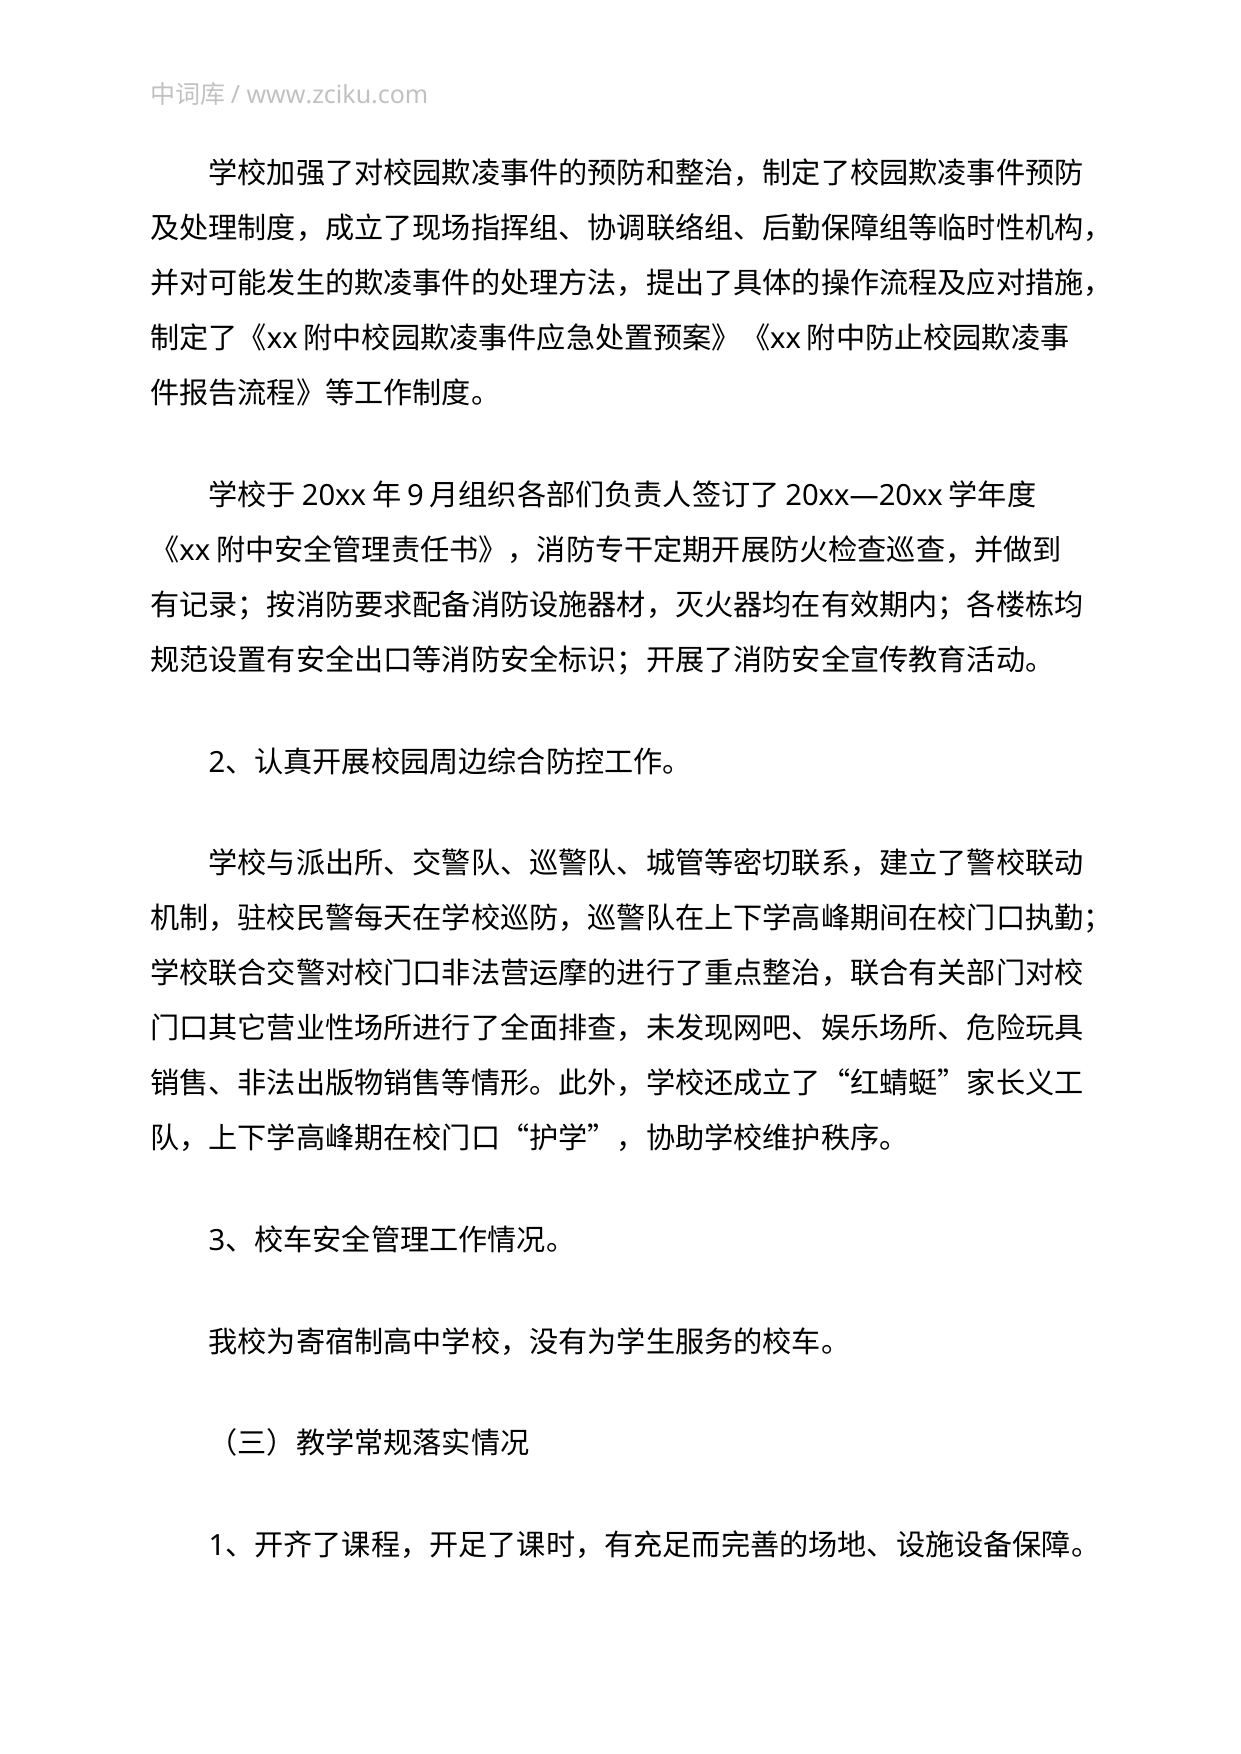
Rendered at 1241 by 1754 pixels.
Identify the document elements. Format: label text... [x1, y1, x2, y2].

text 3、校车安全管理工作情况。 [150, 1216, 1090, 1259]
text 学校与派出所、交警队、巡警队、城管等密切联系，建立了警校联动机制，驻校民警每天在学校巡防，巡警队在上下学高峰期间在校门口执勤；学校联合交警对校门口非法营运摩的进行了重点整治，联合有关部门对校门口其它营业性场所进行了全面排查，未发现网吧、娱乐场所、危险玩具销售、非法出版物销售等情形。此外，学校还成立了“红蜻蜓”家长义工队，上下学高峰期在校门口“护学”，协助学校维护秩序。 [150, 840, 1090, 1157]
text 2、认真开展校园周边综合防控工作。 [150, 738, 1090, 781]
text 1、开齐了课程，开足了课时，有充足而完善的场地、设施设备保障。 [150, 1522, 1090, 1564]
text 学校于20xx年9月组织各部们负责人签订了20xx—20xx学年度《xx附中安全管理责任书》，消防专干定期开展防火检查巡查，并做到有记录；按消防要求配备消防设施器材，灭火器均在有效期内；各楼栋均规范设置有安全出口等消防安全标识；开展了消防安全宣传教育活动。 [150, 471, 1090, 679]
text （三）教学常规落实情况 [150, 1420, 1090, 1462]
text 我校为寄宿制高中学校，没有为学生服务的校车。 [150, 1318, 1090, 1361]
text 学校加强了对校园欺凌事件的预防和整治，制定了校园欺凌事件预防及处理制度，成立了现场指挥组、协调联络组、后勤保障组等临时性机构，并对可能发生的欺凌事件的处理方法，提出了具体的操作流程及应对措施，制定了《xx附中校园欺凌事件应急处置预案》《xx附中防止校园欺凌事件报告流程》等工作制度。 [150, 150, 1090, 412]
